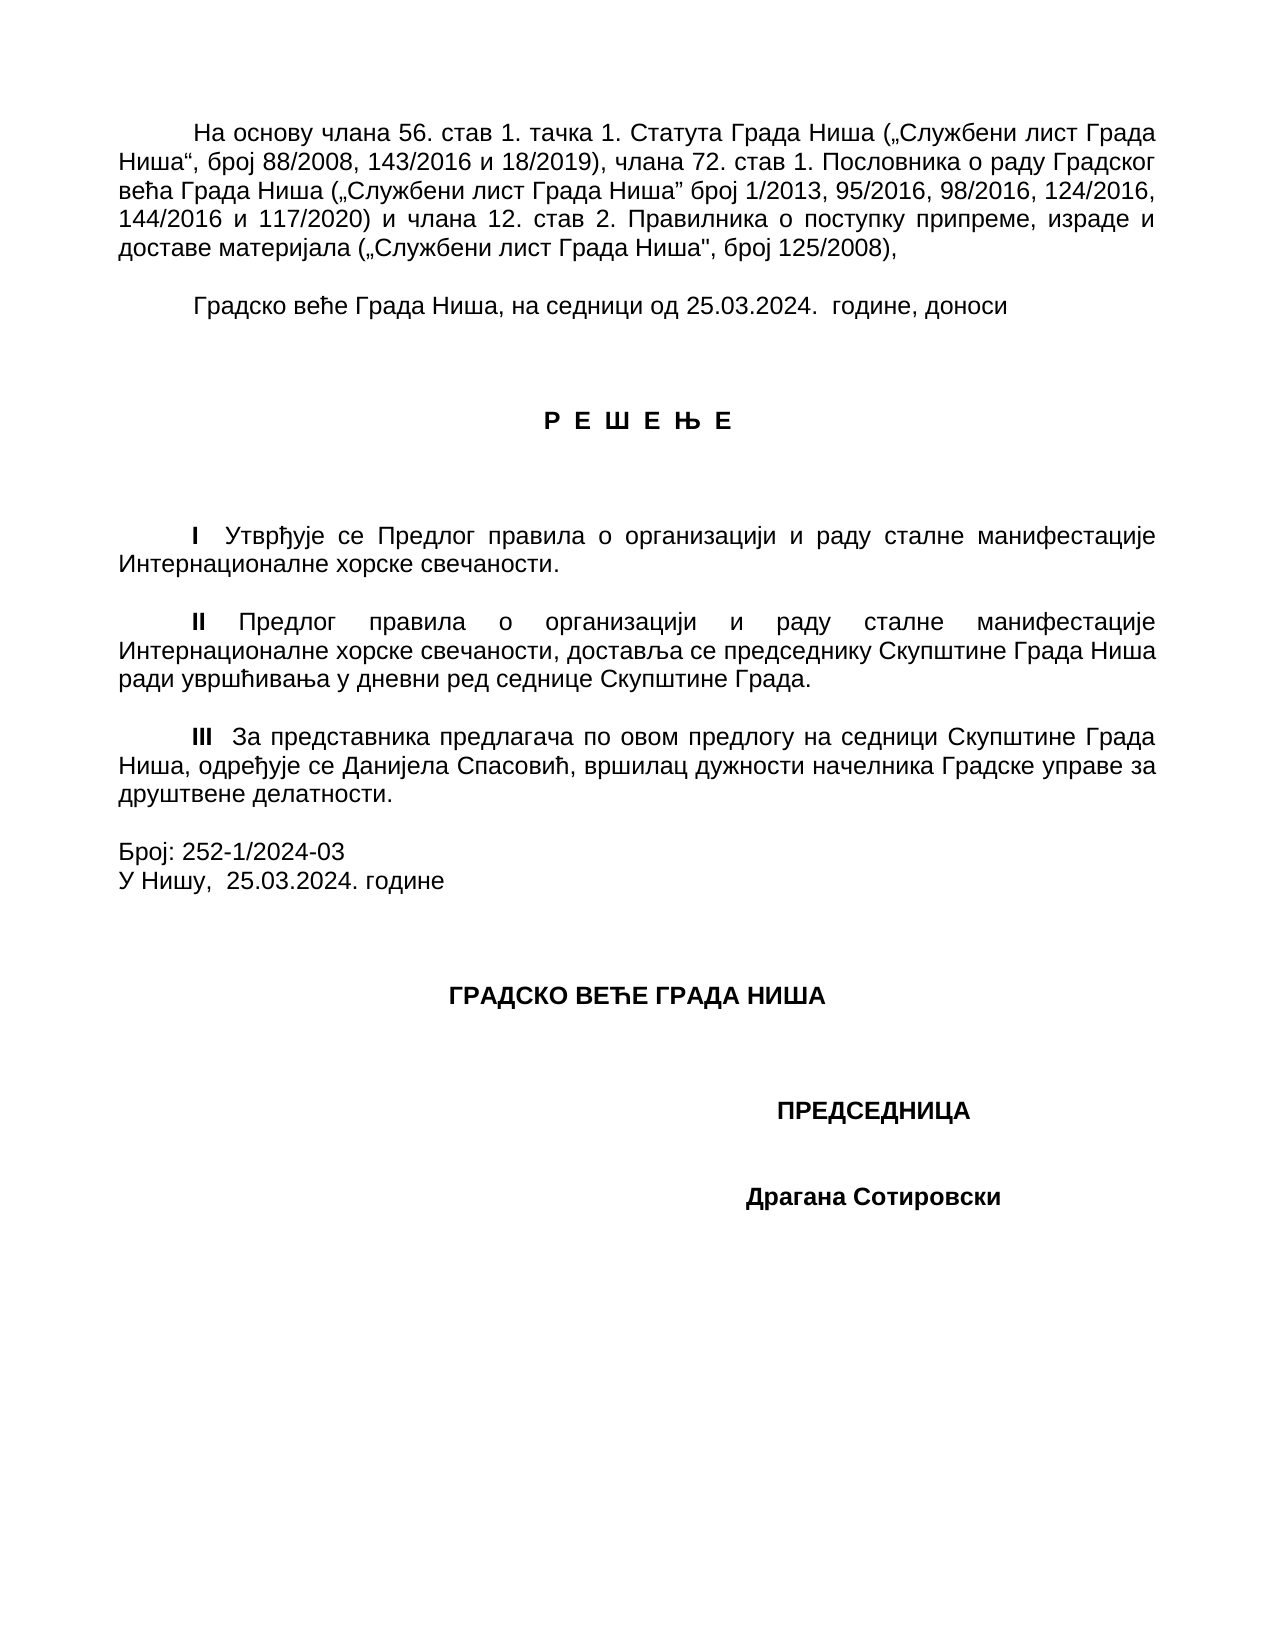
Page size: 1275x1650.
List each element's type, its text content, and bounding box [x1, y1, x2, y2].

text III За представникa предлагача по овом предлогу на седници Скупштине Града Ниша, одређујe се Данијела Спасовић, вршилац дужности начелника Градске управе за друштвене делатности. [118, 722, 1157, 808]
text II Предлог правила о организацији и раду сталне манифестације Интернационалне хорске свечаности, доставља се председнику Скупштине Града Ниша ради увршћивања у дневни ред седнице Скупштине Града. [118, 607, 1157, 693]
text Број: 252-1/2024-03 [118, 837, 1157, 866]
text Драгана Сотировски [591, 1182, 1157, 1211]
text ГРАДСКО ВЕЋЕ ГРАДА НИША [118, 981, 1157, 1009]
text Р Е Ш Е Њ Е [118, 406, 1157, 434]
text I Утврђује се Предлог правила о организацији и раду сталне манифестације Интернационалне хорске свечаности. [118, 521, 1157, 578]
text Градско веће Града Ниша, на седници од 25.03.2024. године, доноси [118, 291, 1157, 319]
text У Нишу, 25.03.2024. године [118, 866, 1157, 894]
text ПРЕДСЕДНИЦА [591, 1096, 1157, 1124]
text На основу члана 56. став 1. тачка 1. Статута Града Ниша („Службени лист Града Ниша“, број 88/2008, 143/2016 и 18/2019), члана 72. став 1. Пословника о раду Градског већа Града Ниша („Службени лист Града Ниша” број 1/2013, 95/2016, 98/2016, 124/2016, 144/2016 и 117/2020) и члана 12. став 2. Правилника о поступку припреме, израде и доставе материјала („Службени лист Града Ниша", број 125/2008), [118, 118, 1157, 262]
